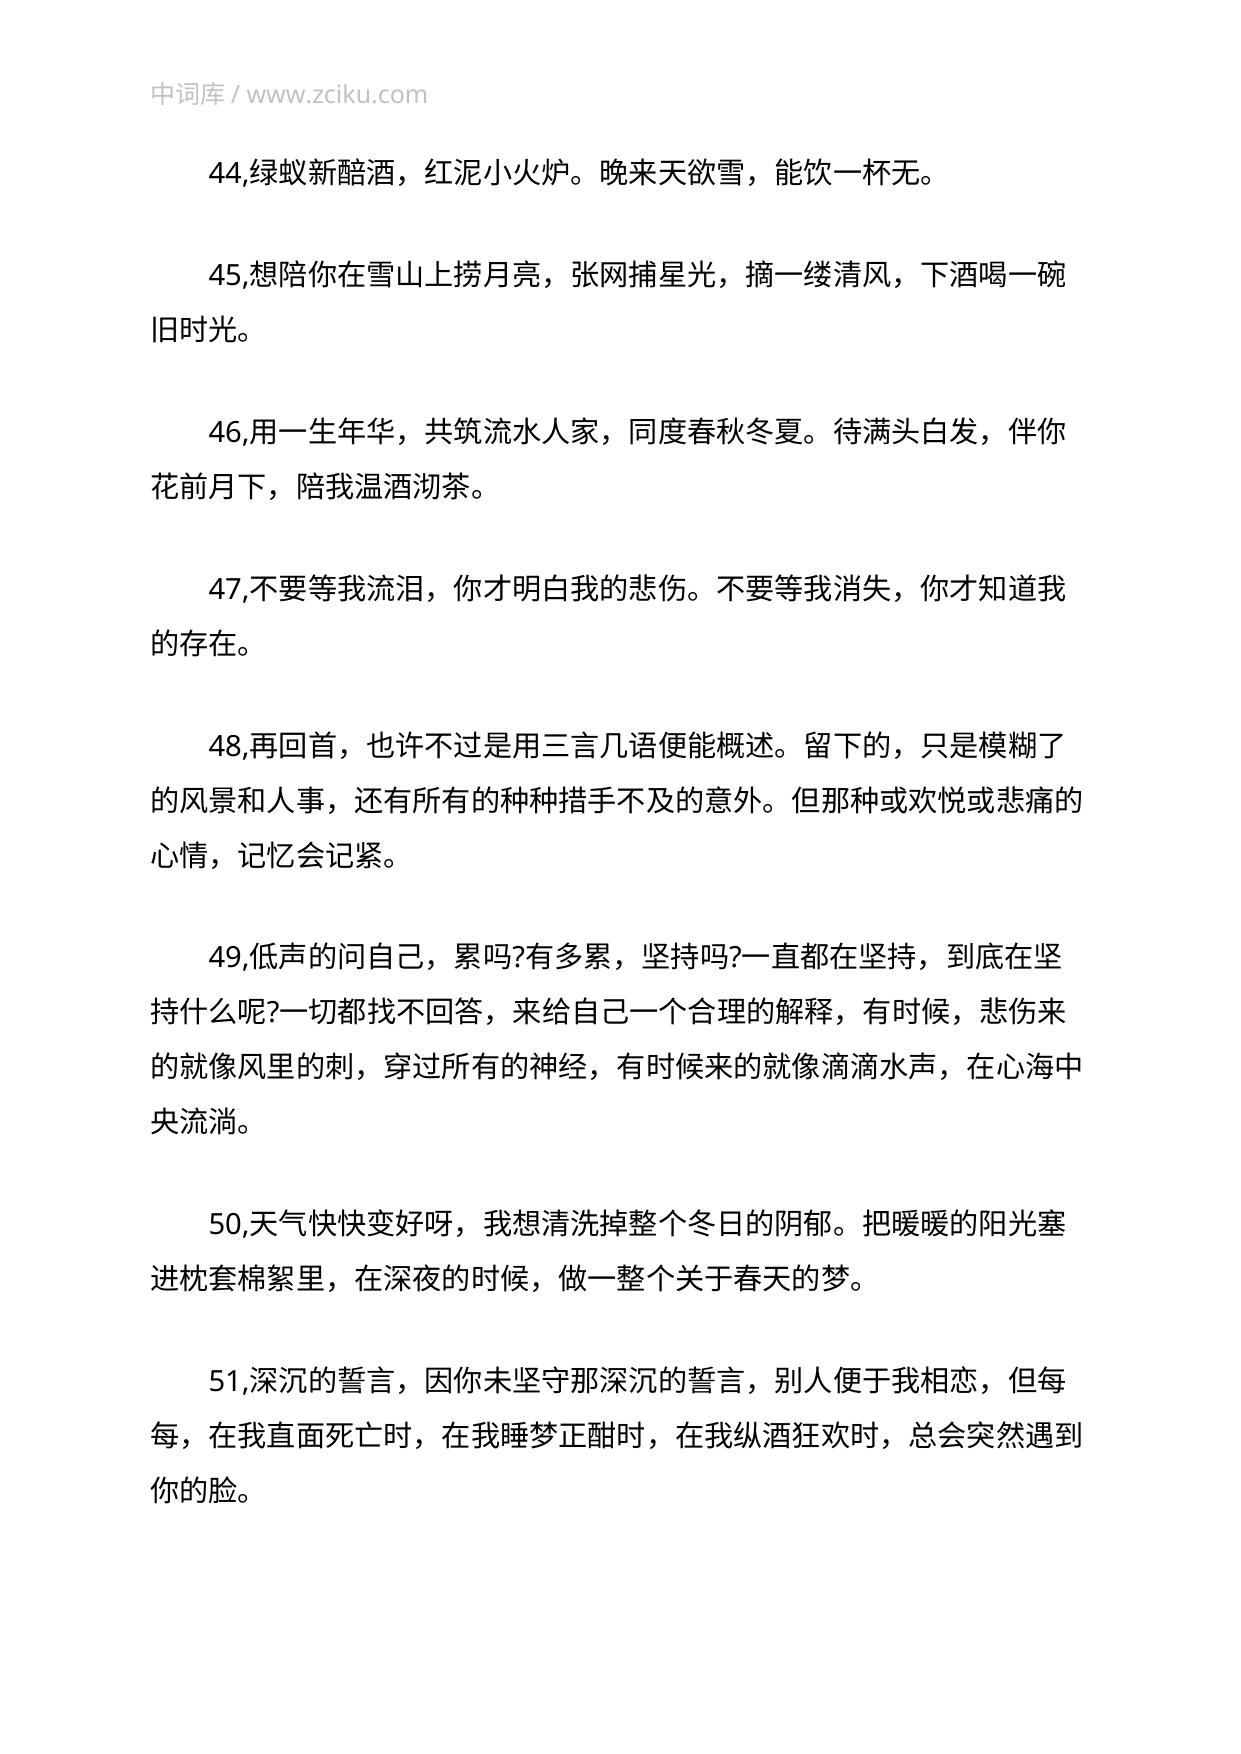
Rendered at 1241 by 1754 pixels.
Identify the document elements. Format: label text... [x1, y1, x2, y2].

text 51,深沉的誓言，因你未坚守那深沉的誓言，别人便于我相恋，但每每，在我直面死亡时，在我睡梦正酣时，在我纵酒狂欢时，总会突然遇到你的脸。 [150, 1357, 1090, 1509]
text 44,绿蚁新醅酒，红泥小火炉。晚来天欲雪，能饮一杯无。 [150, 150, 1090, 192]
text 45,想陪你在雪山上捞月亮，张网捕星光，摘一缕清风，下酒喝一碗旧时光。 [150, 252, 1090, 349]
text 49,低声的问自己，累吗?有多累，坚持吗?一直都在坚持，到底在坚持什么呢?一切都找不回答，来给自己一个合理的解释，有时候，悲伤来的就像风里的刺，穿过所有的神经，有时候来的就像滴滴水声，在心海中央流淌。 [150, 934, 1090, 1141]
text 50,天气快快变好呀，我想清洗掉整个冬日的阴郁。把暖暖的阳光塞进枕套棉絮里，在深夜的时候，做一整个关于春天的梦。 [150, 1201, 1090, 1298]
text 47,不要等我流泪，你才明白我的悲伤。不要等我消失，你才知道我的存在。 [150, 566, 1090, 663]
text 46,用一生年华，共筑流水人家，同度春秋冬夏。待满头白发，伴你花前月下，陪我温酒沏茶。 [150, 409, 1090, 506]
text 48,再回首，也许不过是用三言几语便能概述。留下的，只是模糊了的风景和人事，还有所有的种种措手不及的意外。但那种或欢悦或悲痛的心情，记忆会记紧。 [150, 722, 1090, 874]
